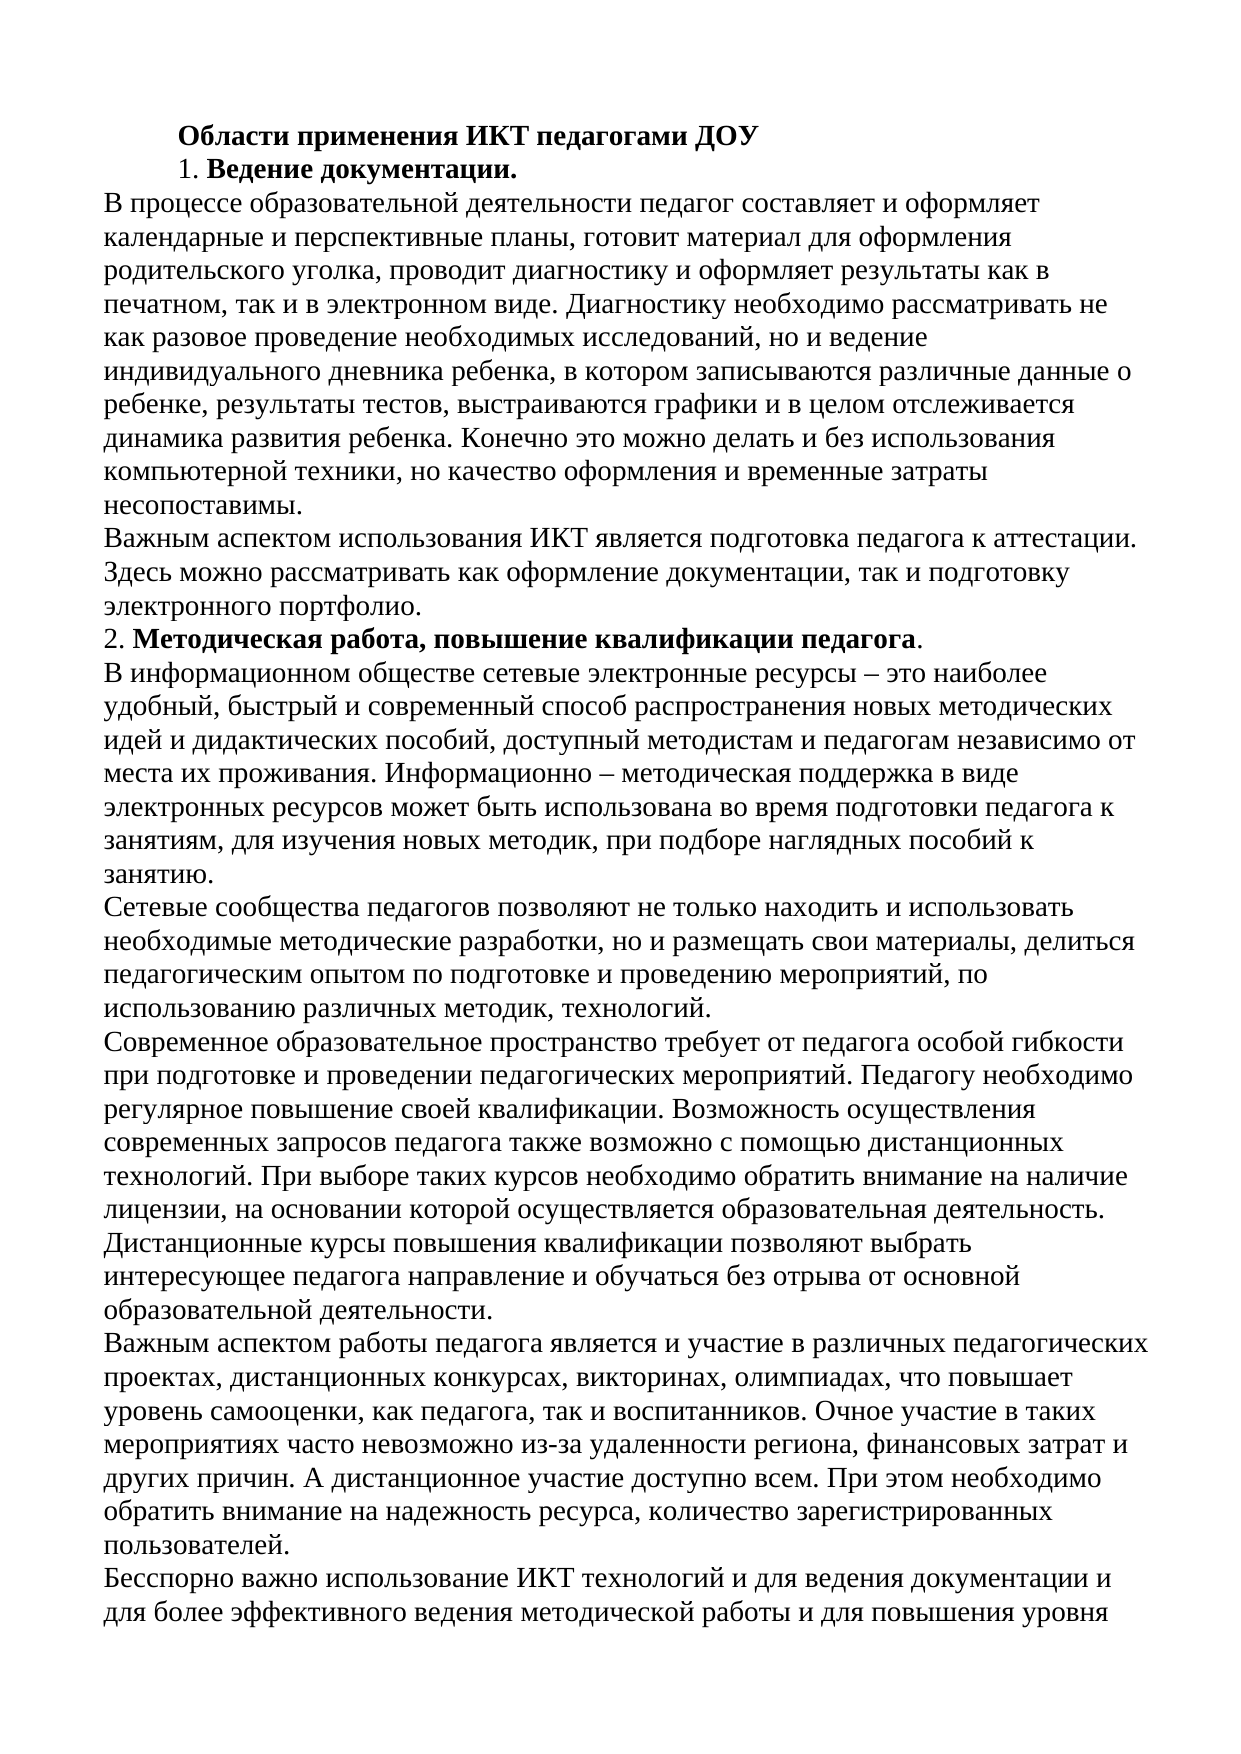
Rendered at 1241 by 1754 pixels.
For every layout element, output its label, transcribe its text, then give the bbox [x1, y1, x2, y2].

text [103, 152, 1152, 1627]
text Области применения ИКТ педагогами ДОУ [177, 118, 1152, 152]
